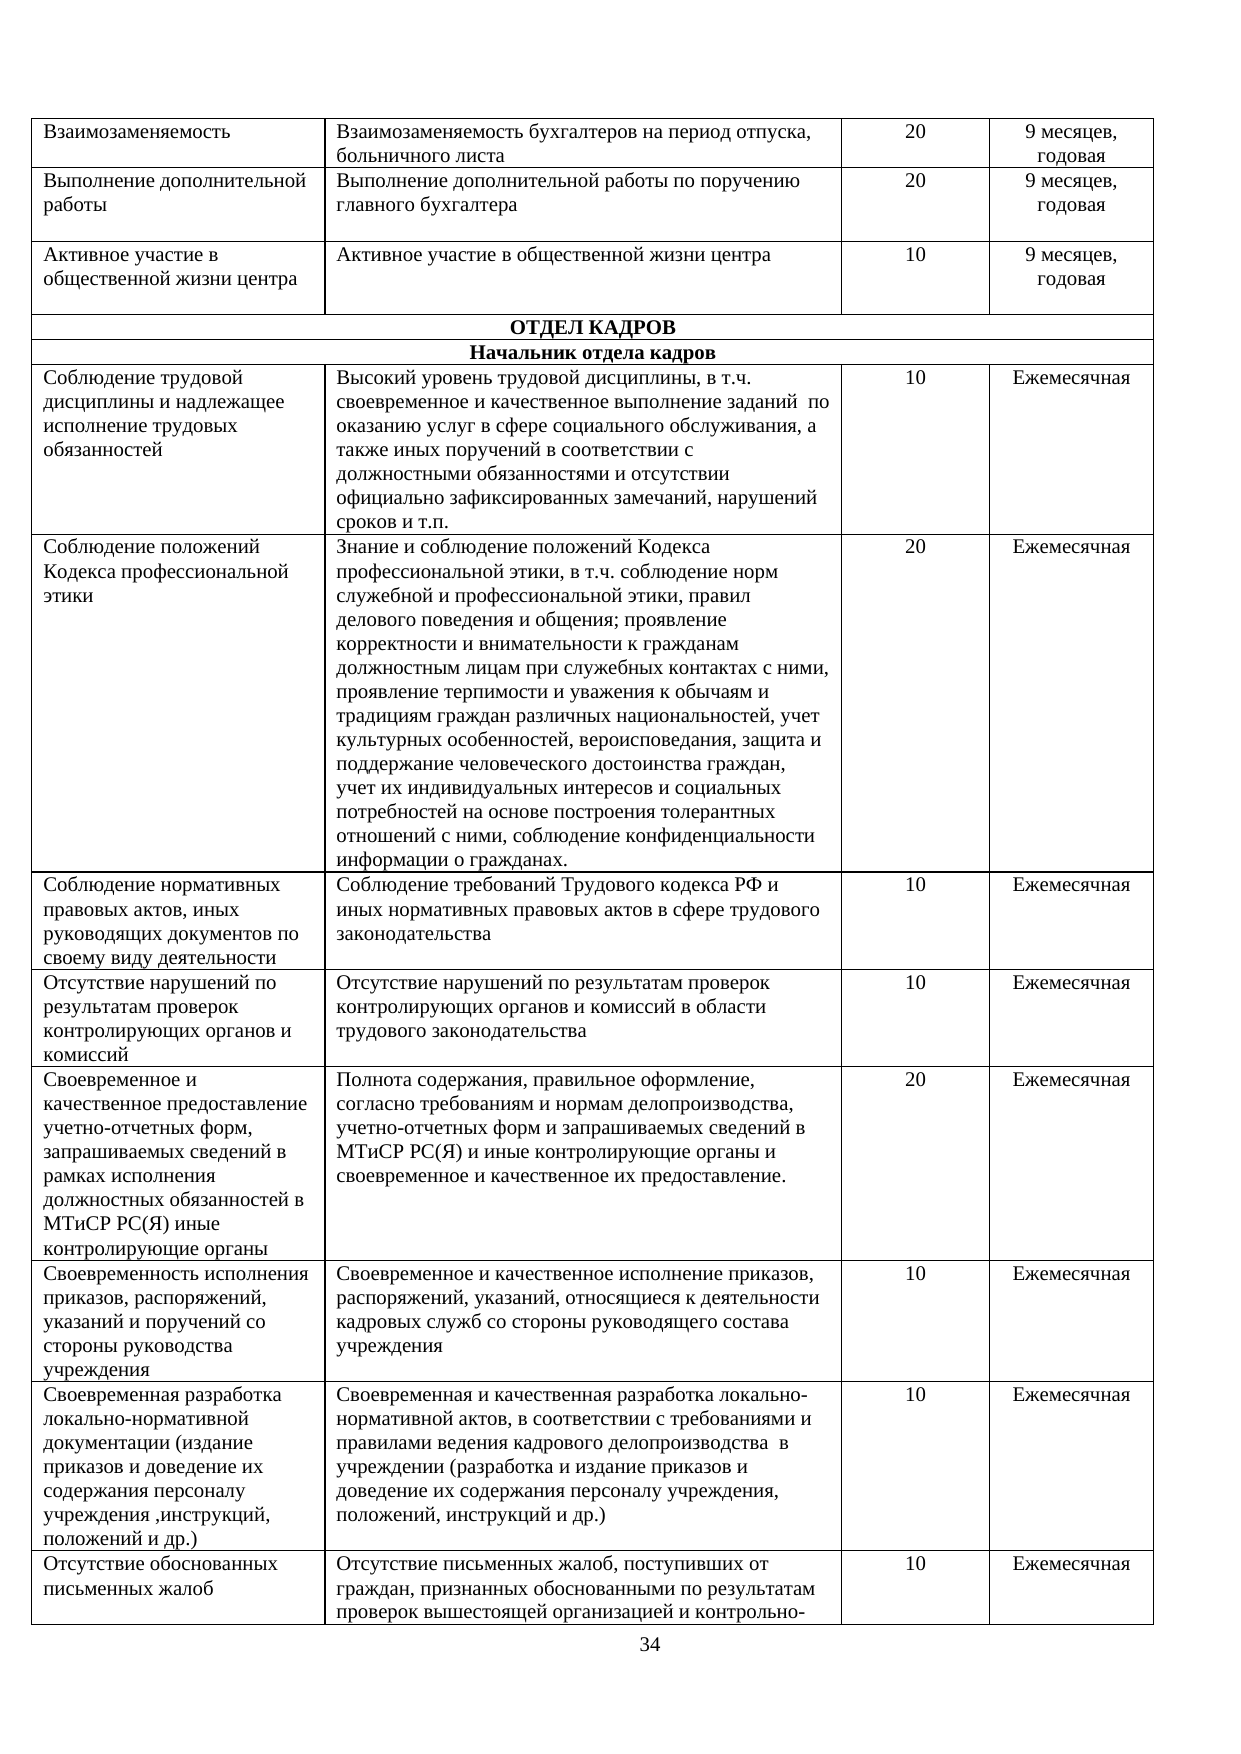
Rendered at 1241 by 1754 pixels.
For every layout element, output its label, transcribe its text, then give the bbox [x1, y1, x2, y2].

table_cell Ежемесячная [990, 535, 1153, 871]
table_cell 9 месяцев, годовая [990, 119, 1153, 167]
table_cell Своевременное и качественное исполнение приказов, распоряжений, указаний, относящиеся к деятельности кадровых служб со стороны руководящего состава учреждения [326, 1261, 841, 1381]
table_cell Выполнение дополнительной работы [32, 168, 324, 241]
table_cell Взаимозаменяемость [32, 119, 324, 167]
table_cell Отсутствие нарушений по результатам проверок контролирующих органов и комиссий в области трудового законодательства [326, 970, 841, 1066]
table_cell Начальник отдела кадров [32, 340, 1153, 364]
table_cell 10 [842, 1261, 989, 1381]
table_cell 10 [842, 873, 989, 969]
table_cell 9 месяцев, годовая [990, 242, 1153, 314]
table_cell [32, 1551, 324, 1623]
table_cell Активное участие в общественной жизни центра [32, 242, 324, 314]
table_cell Соблюдение трудовой дисциплины и надлежащее исполнение трудовых обязанностей [32, 365, 324, 533]
table_cell Ежемесячная [990, 1382, 1153, 1550]
table_cell Своевременность исполнения приказов, распоряжений, указаний и поручений со стороны руководства учреждения [32, 1261, 324, 1381]
table_cell ОТДЕЛ КАДРОВ [32, 315, 1153, 339]
table_cell Соблюдение положений Кодекса профессиональной этики [32, 535, 324, 871]
table_cell Выполнение дополнительной работы по поручению главного бухгалтера [326, 168, 841, 241]
table_cell Отсутствие нарушений по результатам проверок контролирующих органов и комиссий [32, 970, 324, 1066]
table_cell 10 [842, 1382, 989, 1550]
table_cell Ежемесячная [990, 1261, 1153, 1381]
table_cell 20 [842, 1067, 989, 1259]
table_cell Соблюдение нормативных правовых актов, иных руководящих документов по своему виду деятельности [32, 873, 324, 969]
table_cell 20 [842, 119, 989, 167]
table_cell Своевременная разработка локально-нормативной документации (издание приказов и доведение их содержания персоналу учреждения ,инструкций, положений и др.) [32, 1382, 324, 1550]
table_cell Своевременная и качественная разработка локально-нормативной актов, в соответствии с требованиями и правилами ведения кадрового делопроизводства в учреждении (разработка и издание приказов и доведение их содержания персоналу учреждения, положений, инструкций и др.) [326, 1382, 841, 1550]
table_cell Ежемесячная [990, 873, 1153, 969]
table_cell 20 [842, 535, 989, 871]
table_cell Активное участие в общественной жизни центра [326, 242, 841, 314]
table_cell Высокий уровень трудовой дисциплины, в т.ч. своевременное и качественное выполнение заданий по оказанию услуг в сфере социального обслуживания, а также иных поручений в соответствии с должностными обязанностями и отсутствии официально зафиксированных замечаний, нарушений сроков и т.п. [326, 365, 841, 533]
table_cell 9 месяцев, годовая [990, 168, 1153, 241]
table_cell Ежемесячная [990, 1551, 1153, 1623]
table_cell Взаимозаменяемость бухгалтеров на период отпуска, больничного листа [326, 119, 841, 167]
table_cell 10 [842, 242, 989, 314]
table_cell 10 [842, 970, 989, 1066]
table_cell Ежемесячная [990, 1067, 1153, 1259]
table_cell Полнота содержания, правильное оформление, согласно требованиям и нормам делопроизводства, учетно-отчетных форм и запрашиваемых сведений в МТиСР РС(Я) и иные контролирующие органы и своевременное и качественное их предоставление. [326, 1067, 841, 1259]
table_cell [326, 1551, 841, 1623]
table_cell Своевременное и качественное предоставление учетно-отчетных форм, запрашиваемых сведений в рамках исполнения должностных обязанностей в МТиСР РС(Я) иные контролирующие органы [32, 1067, 324, 1259]
table_cell 10 [842, 1551, 989, 1623]
table_cell Знание и соблюдение положений Кодекса профессиональной этики, в т.ч. соблюдение норм служебной и профессиональной этики, правил делового поведения и общения; проявление корректности и внимательности к гражданам должностным лицам при служебных контактах с ними, проявление терпимости и уважения к обычаям и традициям граждан различных национальностей, учет культурных особенностей, вероисповедания, защита и поддержание человеческого достоинства граждан, учет их индивидуальных интересов и социальных потребностей на основе построения толерантных отношений с ними, соблюдение конфиденциальности информации о гражданах. [326, 535, 841, 871]
table_cell Соблюдение требований Трудового кодекса РФ и иных нормативных правовых актов в сфере трудового законодательства [326, 873, 841, 969]
table_cell 10 [842, 365, 989, 533]
table_cell Ежемесячная [990, 970, 1153, 1066]
table_cell 20 [842, 168, 989, 241]
table_cell Ежемесячная [990, 365, 1153, 533]
